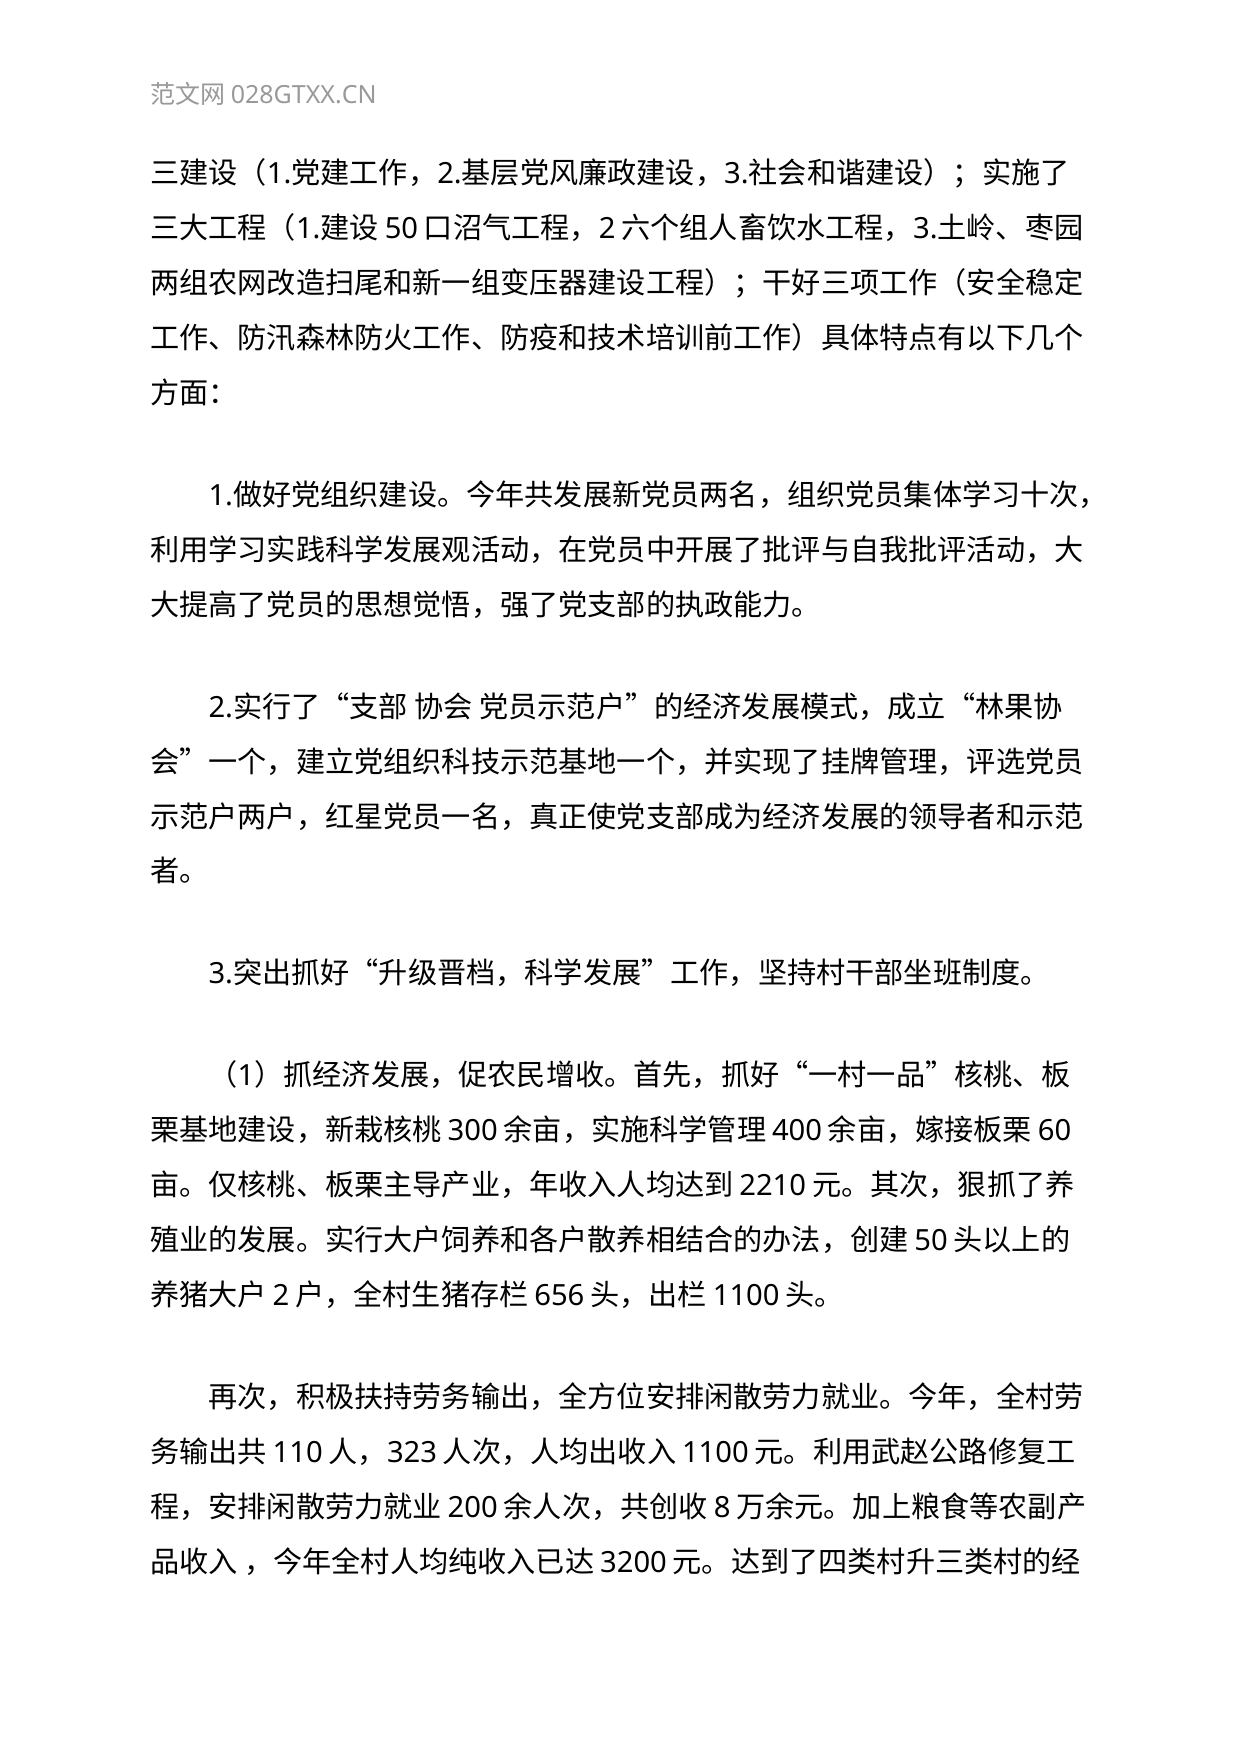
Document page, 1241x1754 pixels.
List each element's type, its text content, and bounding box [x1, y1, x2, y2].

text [150, 1374, 1090, 1581]
text （1）抓经济发展，促农民增收。首先，抓好“一村一品”核桃、板栗基地建设，新栽核桃300余亩，实施科学管理400余亩，嫁接板栗60亩。仅核桃、板栗主导产业，年收入人均达到2210元。其次，狠抓了养殖业的发展。实行大户饲养和各户散养相结合的办法，创建50头以上的养猪大户2户，全村生猪存栏656头，出栏1100头。 [150, 1052, 1090, 1314]
text 2.实行了“支部 协会 党员示范户”的经济发展模式，成立“林果协会”一个，建立党组织科技示范基地一个，并实现了挂牌管理，评选党员示范户两户，红星党员一名，真正使党支部成为经济发展的领导者和示范者。 [150, 683, 1090, 890]
text 3.突出抓好“升级晋档，科学发展”工作，坚持村干部坐班制度。 [150, 950, 1090, 992]
text 1.做好党组织建设。今年共发展新党员两名，组织党员集体学习十次，利用学习实践科学发展观活动，在党员中开展了批评与自我批评活动，大大提高了党员的思想觉悟，强了党支部的执政能力。 [150, 472, 1090, 624]
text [150, 150, 1090, 412]
